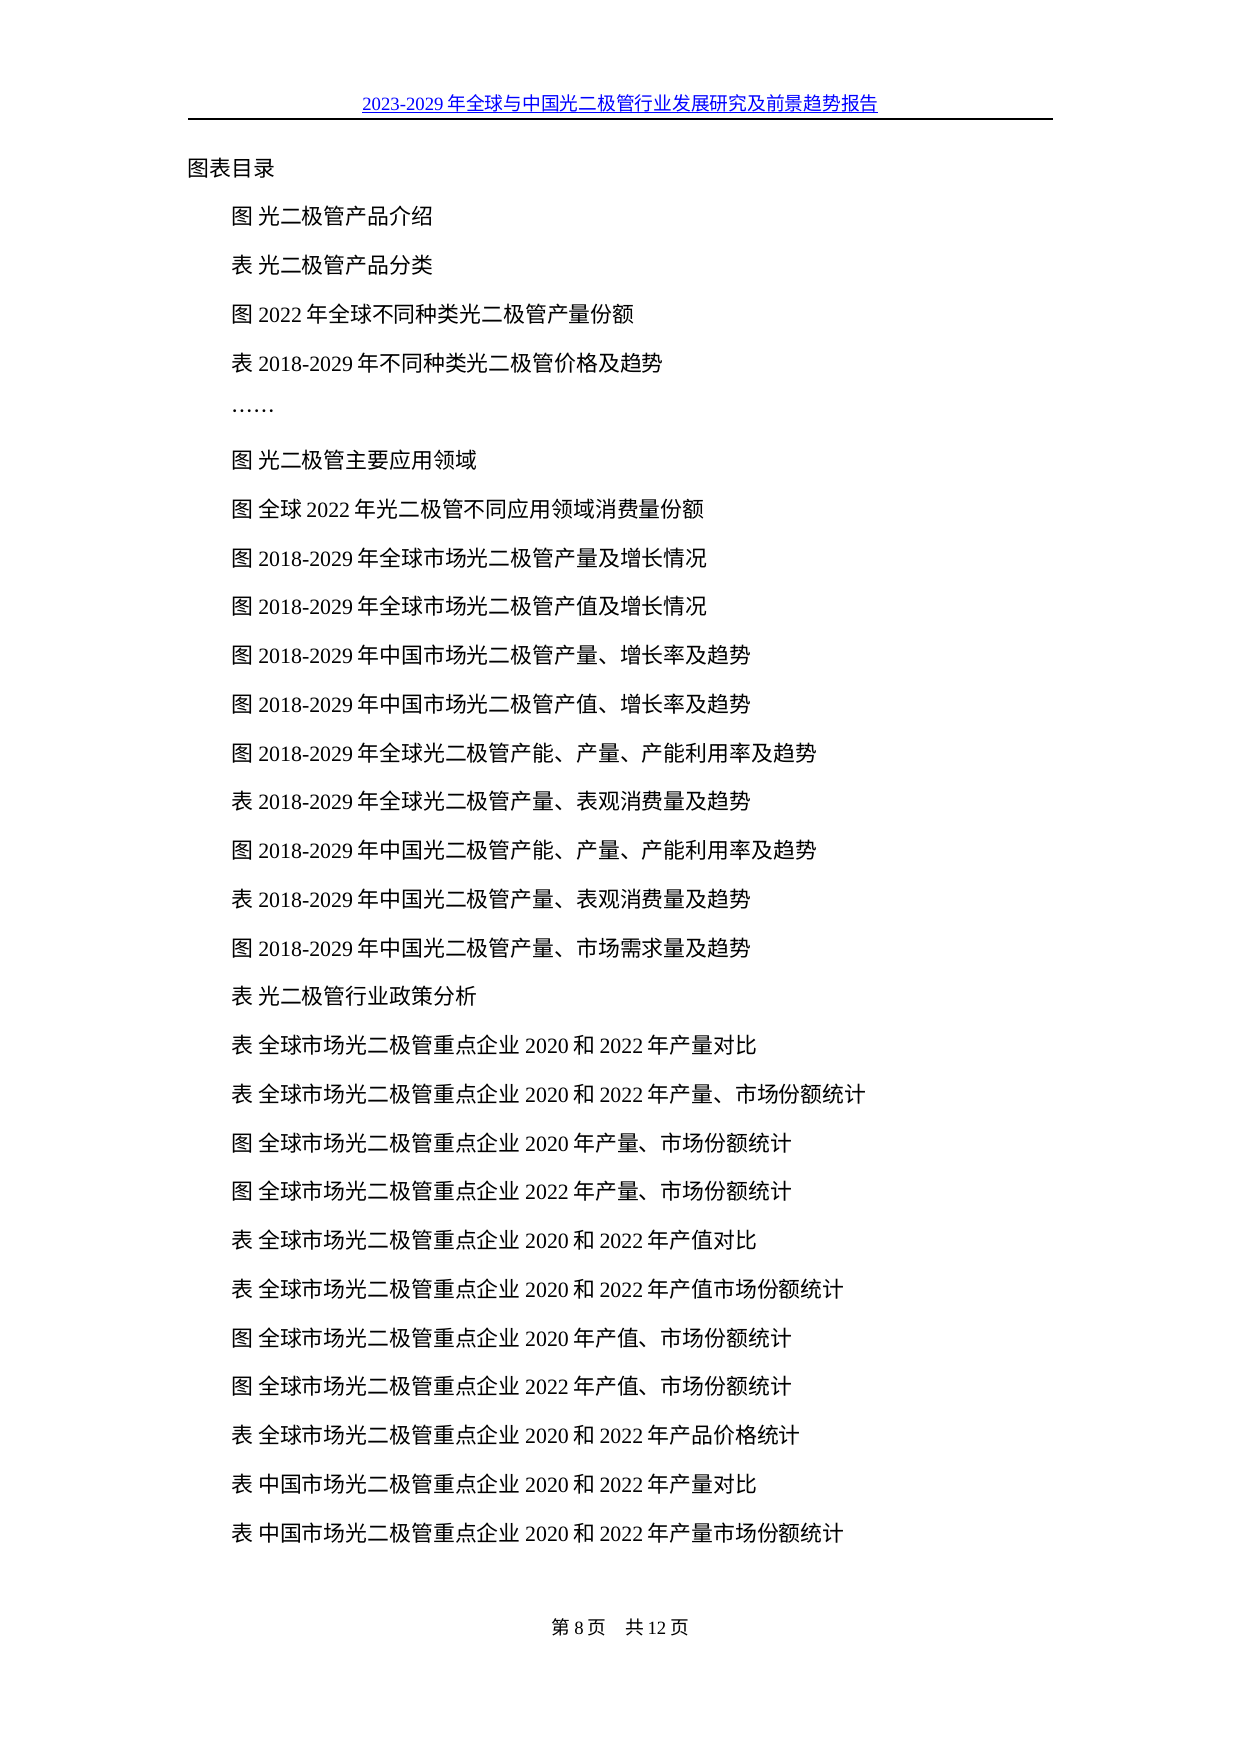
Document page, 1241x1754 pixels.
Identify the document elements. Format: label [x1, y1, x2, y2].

text [187, 150, 1053, 1548]
